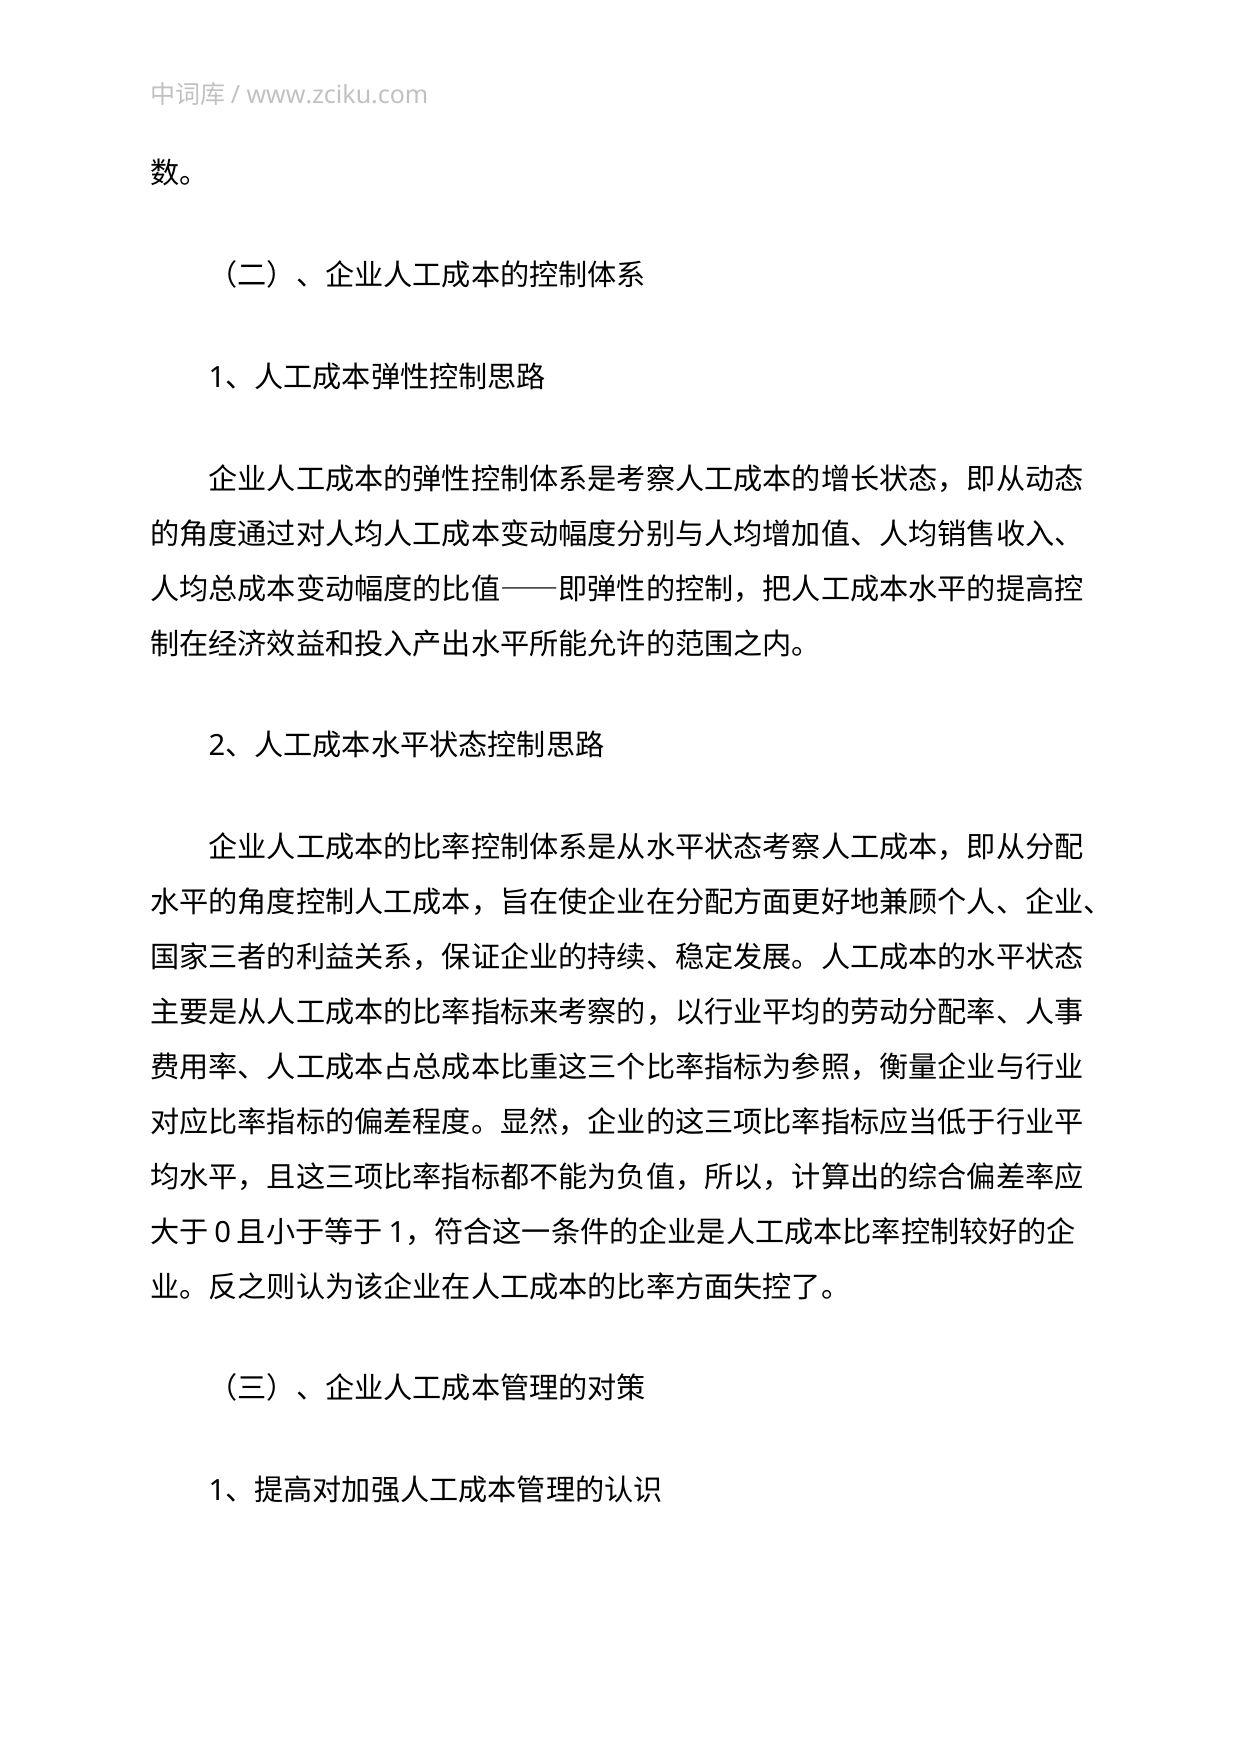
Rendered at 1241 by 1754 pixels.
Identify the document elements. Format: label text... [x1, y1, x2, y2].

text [150, 150, 1090, 192]
text 1、提高对加强人工成本管理的认识 [150, 1467, 1090, 1509]
text 2、人工成本水平状态控制思路 [150, 722, 1090, 764]
text （二）、企业人工成本的控制体系 [150, 252, 1090, 294]
text 企业人工成本的弹性控制体系是考察人工成本的增长状态，即从动态的角度通过对人均人工成本变动幅度分别与人均增加值、人均销售收入、人均总成本变动幅度的比值——即弹性的控制，把人工成本水平的提高控制在经济效益和投入产出水平所能允许的范围之内。 [150, 456, 1090, 662]
text 企业人工成本的比率控制体系是从水平状态考察人工成本，即从分配水平的角度控制人工成本，旨在使企业在分配方面更好地兼顾个人、企业、国家三者的利益关系，保证企业的持续、稳定发展。人工成本的水平状态主要是从人工成本的比率指标来考察的，以行业平均的劳动分配率、人事费用率、人工成本占总成本比重这三个比率指标为参照，衡量企业与行业对应比率指标的偏差程度。显然，企业的这三项比率指标应当低于行业平均水平，且这三项比率指标都不能为负值，所以，计算出的综合偏差率应大于0且小于等于1，符合这一条件的企业是人工成本比率控制较好的企业。反之则认为该企业在人工成本的比率方面失控了。 [150, 824, 1090, 1306]
text 1、人工成本弹性控制思路 [150, 353, 1090, 396]
text （三）、企业人工成本管理的对策 [150, 1365, 1090, 1407]
